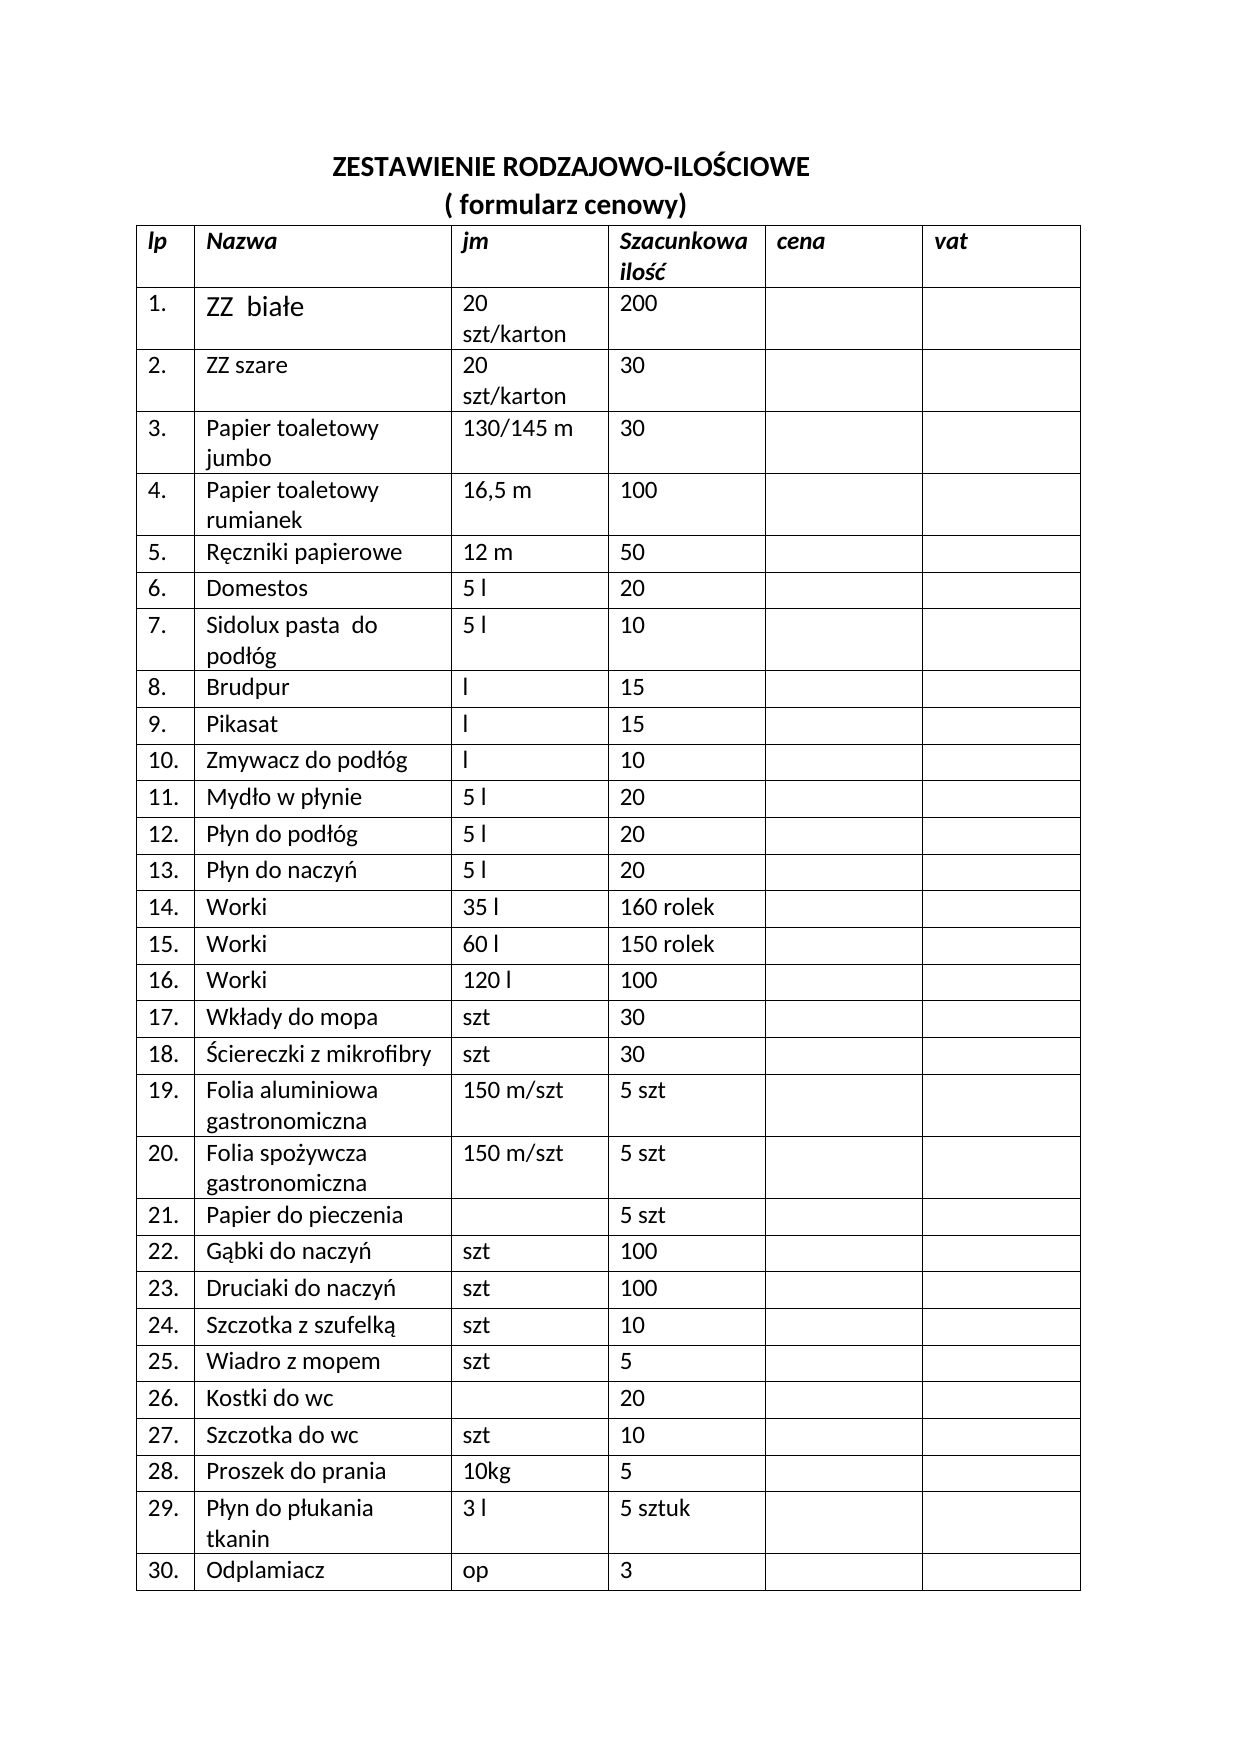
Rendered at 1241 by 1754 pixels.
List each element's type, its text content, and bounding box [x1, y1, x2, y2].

table_cell 20. [137, 1137, 194, 1198]
table_cell [923, 855, 1080, 890]
table_cell 5 [609, 1346, 765, 1381]
table_cell 20 szt/karton [452, 288, 608, 349]
table_cell 10 [609, 1309, 765, 1344]
table_cell 130/145 m [452, 412, 608, 473]
table_cell 5 szt [609, 1075, 765, 1136]
table_cell 10kg [452, 1456, 608, 1491]
table_cell [766, 1309, 922, 1344]
table_cell [923, 1554, 1080, 1590]
table_cell 10 [609, 609, 765, 670]
table_cell ZZ białe [195, 288, 451, 349]
table_cell 10. [137, 745, 194, 780]
table_cell Druciaki do naczyń [195, 1272, 451, 1308]
table_cell 28. [137, 1456, 194, 1491]
table_cell szt [452, 1236, 608, 1271]
table_cell 30. [137, 1554, 194, 1590]
table_cell [766, 855, 922, 890]
table_cell 9. [137, 708, 194, 744]
table_cell [923, 1492, 1080, 1553]
table_header Nazwa [195, 226, 451, 287]
table_cell [923, 745, 1080, 780]
table_cell Wkłady do mopa [195, 1001, 451, 1037]
table_cell [766, 1554, 922, 1590]
table_cell Folia aluminiowa gastronomiczna [195, 1075, 451, 1136]
table_cell 10 [609, 745, 765, 780]
table_cell [766, 671, 922, 707]
table_cell [923, 1075, 1080, 1136]
table_cell 5 l [452, 855, 608, 890]
table_cell l [452, 745, 608, 780]
table_cell Zmywacz do podłóg [195, 745, 451, 780]
table_cell Domestos [195, 573, 451, 608]
table_cell 13. [137, 855, 194, 890]
table_cell [766, 1419, 922, 1454]
table_cell 19. [137, 1075, 194, 1136]
table_cell [923, 288, 1080, 349]
table_cell [452, 1199, 608, 1234]
table_cell 30 [609, 412, 765, 473]
table_cell [766, 1236, 922, 1271]
table_cell 15 [609, 708, 765, 744]
table_cell 5. [137, 536, 194, 572]
table_cell Gąbki do naczyń [195, 1236, 451, 1271]
table_cell Papier toaletowy rumianek [195, 474, 451, 535]
table_cell [766, 1137, 922, 1198]
table_cell [766, 1456, 922, 1491]
table_cell [766, 1346, 922, 1381]
table_cell [766, 1492, 922, 1553]
table_cell 5 l [452, 818, 608, 854]
table_cell [923, 708, 1080, 744]
table_cell 15. [137, 928, 194, 964]
table_header jm [452, 226, 608, 287]
table_cell 5 sztuk [609, 1492, 765, 1553]
table_cell [766, 1199, 922, 1234]
table_cell 20 [609, 1382, 765, 1418]
table_cell Szczotka do wc [195, 1419, 451, 1454]
table_cell Sidolux pasta do podłóg [195, 609, 451, 670]
table_cell 120 l [452, 965, 608, 1000]
table_cell [766, 1075, 922, 1136]
table_cell [766, 288, 922, 349]
text ( formularz cenowy) [148, 186, 1093, 222]
table_cell Papier toaletowy jumbo [195, 412, 451, 473]
table_cell ZZ szare [195, 350, 451, 411]
table_cell [923, 1038, 1080, 1074]
table_cell Płyn do naczyń [195, 855, 451, 890]
table_cell 5 l [452, 609, 608, 670]
table_cell Brudpur [195, 671, 451, 707]
table_cell l [452, 708, 608, 744]
table_cell 100 [609, 1236, 765, 1271]
table_cell 3. [137, 412, 194, 473]
table_cell 27. [137, 1419, 194, 1454]
table_cell 29. [137, 1492, 194, 1553]
table_cell Worki [195, 965, 451, 1000]
table_cell 160 rolek [609, 891, 765, 927]
table_cell 20 [609, 781, 765, 817]
table_cell 30 [609, 1001, 765, 1037]
table_cell 18. [137, 1038, 194, 1074]
table_header Szacunkowa ilość [609, 226, 765, 287]
table_cell 200 [609, 288, 765, 349]
table_cell 3 [609, 1554, 765, 1590]
table_cell 14. [137, 891, 194, 927]
table_cell 12 m [452, 536, 608, 572]
table_cell 35 l [452, 891, 608, 927]
table_cell [923, 781, 1080, 817]
table_cell 150 m/szt [452, 1137, 608, 1198]
table_cell 100 [609, 965, 765, 1000]
table_cell [923, 1137, 1080, 1198]
table_cell 16. [137, 965, 194, 1000]
table_cell [452, 1382, 608, 1418]
table_cell [766, 1272, 922, 1308]
table_cell szt [452, 1309, 608, 1344]
table_cell [766, 1038, 922, 1074]
table_header vat [923, 226, 1080, 287]
table_cell 24. [137, 1309, 194, 1344]
table_cell Pikasat [195, 708, 451, 744]
table_cell [766, 891, 922, 927]
table_cell szt [452, 1419, 608, 1454]
table_header cena [766, 226, 922, 287]
table_cell [766, 1382, 922, 1418]
table_cell Płyn do podłóg [195, 818, 451, 854]
table_cell Mydło w płynie [195, 781, 451, 817]
table_cell 20 [609, 818, 765, 854]
table_cell 5 l [452, 573, 608, 608]
table_cell [923, 1456, 1080, 1491]
table_cell 1. [137, 288, 194, 349]
table_cell [766, 1001, 922, 1037]
table_cell [923, 350, 1080, 411]
table_cell [923, 818, 1080, 854]
table_cell 25. [137, 1346, 194, 1381]
table_cell 15 [609, 671, 765, 707]
table_cell [766, 350, 922, 411]
table_cell [766, 609, 922, 670]
table_cell Ręczniki papierowe [195, 536, 451, 572]
table_cell [923, 965, 1080, 1000]
table_cell Płyn do płukania tkanin [195, 1492, 451, 1553]
table_cell 5 szt [609, 1199, 765, 1234]
table_cell 21. [137, 1199, 194, 1234]
table_cell Worki [195, 891, 451, 927]
table_cell 30 [609, 1038, 765, 1074]
table_cell [766, 745, 922, 780]
table_cell [766, 818, 922, 854]
table_cell 8. [137, 671, 194, 707]
table_cell [766, 708, 922, 744]
table_cell [766, 536, 922, 572]
table_cell Proszek do prania [195, 1456, 451, 1491]
table_cell szt [452, 1272, 608, 1308]
table_cell [923, 609, 1080, 670]
table_cell 150 m/szt [452, 1075, 608, 1136]
table_cell 150 rolek [609, 928, 765, 964]
table_cell 17. [137, 1001, 194, 1037]
table_cell Szczotka z szufelką [195, 1309, 451, 1344]
table_cell 100 [609, 1272, 765, 1308]
table_cell [923, 1419, 1080, 1454]
table_cell Wiadro z mopem [195, 1346, 451, 1381]
table_cell [923, 474, 1080, 535]
table_cell 5 [609, 1456, 765, 1491]
table_cell 60 l [452, 928, 608, 964]
table_cell 50 [609, 536, 765, 572]
table_cell [923, 1382, 1080, 1418]
table_cell Worki [195, 928, 451, 964]
table_cell [766, 474, 922, 535]
table_cell l [452, 671, 608, 707]
table_cell 3 l [452, 1492, 608, 1553]
table_cell [766, 781, 922, 817]
table_cell [766, 965, 922, 1000]
table_cell [766, 928, 922, 964]
table_cell [923, 671, 1080, 707]
table_cell 20 szt/karton [452, 350, 608, 411]
table_cell [923, 1272, 1080, 1308]
table_cell Odplamiacz [195, 1554, 451, 1590]
table_cell [766, 573, 922, 608]
table_cell [923, 1199, 1080, 1234]
table_header lp [137, 226, 194, 287]
table_cell szt [452, 1346, 608, 1381]
table_cell [923, 412, 1080, 473]
table_cell [923, 891, 1080, 927]
table_cell 10 [609, 1419, 765, 1454]
table_cell szt [452, 1038, 608, 1074]
table_cell 6. [137, 573, 194, 608]
table_cell [923, 536, 1080, 572]
table_cell [923, 928, 1080, 964]
table_cell Kostki do wc [195, 1382, 451, 1418]
table_cell op [452, 1554, 608, 1590]
table_cell 20 [609, 573, 765, 608]
table_cell 22. [137, 1236, 194, 1271]
table_cell Ściereczki z mikrofibry [195, 1038, 451, 1074]
table_cell 12. [137, 818, 194, 854]
table_cell 2. [137, 350, 194, 411]
table_cell [923, 1001, 1080, 1037]
table_cell [923, 1346, 1080, 1381]
table_cell 20 [609, 855, 765, 890]
table_cell 11. [137, 781, 194, 817]
table_cell 26. [137, 1382, 194, 1418]
table_cell [766, 412, 922, 473]
table_cell Papier do pieczenia [195, 1199, 451, 1234]
table_cell 23. [137, 1272, 194, 1308]
table_cell Folia spożywcza gastronomiczna [195, 1137, 451, 1198]
table_cell 16,5 m [452, 474, 608, 535]
table_cell 4. [137, 474, 194, 535]
table_cell szt [452, 1001, 608, 1037]
table_cell [923, 1309, 1080, 1344]
table_cell 30 [609, 350, 765, 411]
table_cell 5 szt [609, 1137, 765, 1198]
table_cell [923, 1236, 1080, 1271]
table_cell 7. [137, 609, 194, 670]
table_cell 100 [609, 474, 765, 535]
table_cell 5 l [452, 781, 608, 817]
table_cell [923, 573, 1080, 608]
text ZESTAWIENIE RODZAJOWO-ILOŚCIOWE [148, 148, 1093, 183]
